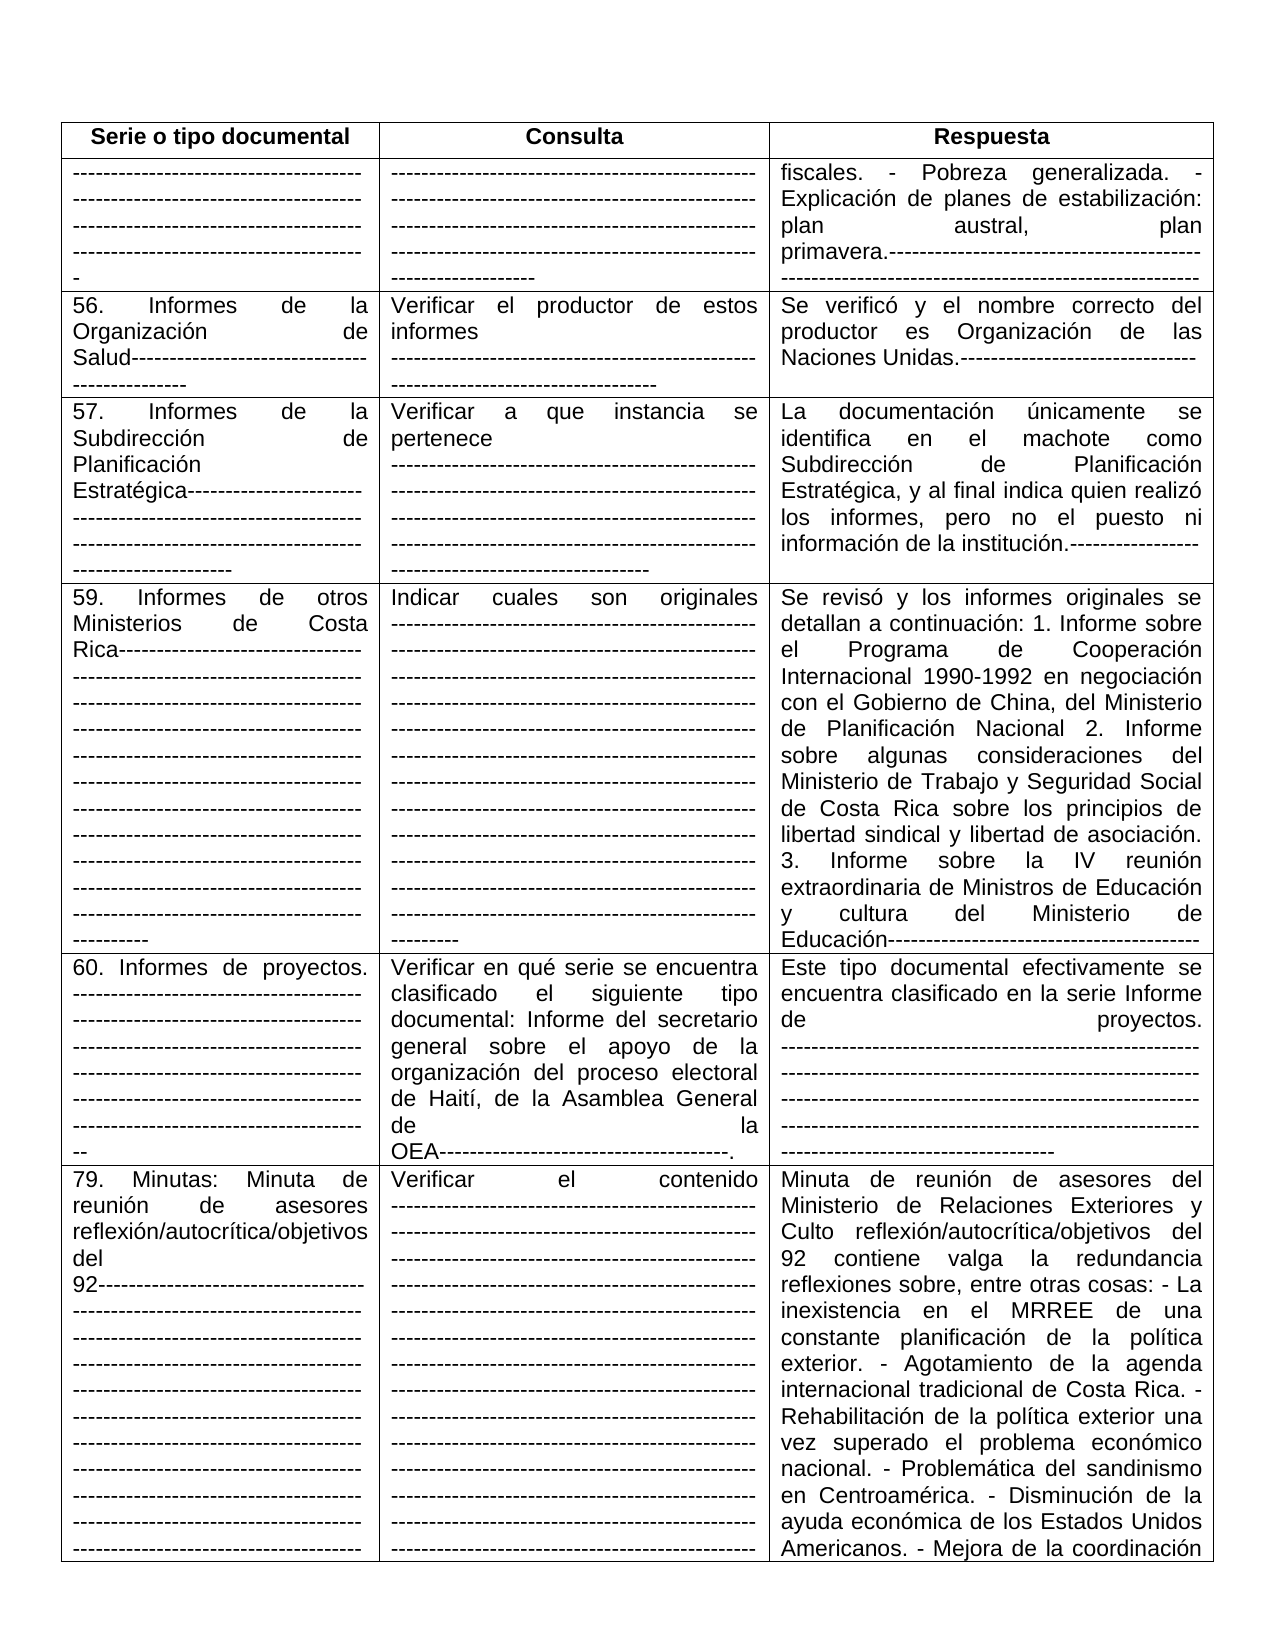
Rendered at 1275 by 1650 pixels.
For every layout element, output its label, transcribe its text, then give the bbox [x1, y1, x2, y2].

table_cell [380, 1166, 769, 1561]
table_cell Este tipo documental efectivamente se encuentra clasificado en la serie Informe de proyectos. ---------------------------------------------------------------------------------------------------------------------------------------------------------------------------------------------------------------------------------------------------------------- [770, 954, 1213, 1164]
table_header Serie o tipo documental [62, 123, 379, 158]
table_cell Verificar el productor de estos informes ----------------------------------------------------------------------------------- [380, 292, 769, 397]
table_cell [62, 1166, 379, 1561]
table_cell 56. Informes de la Organización de Salud---------------------------------------------- [62, 292, 379, 397]
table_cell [62, 159, 379, 291]
table_cell 57. Informes de la Subdirección de Planificación Estratégica------------------------------------------------------------------------------------------------------------------------ [62, 398, 379, 583]
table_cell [380, 159, 769, 291]
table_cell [770, 159, 1213, 291]
table_cell 59. Informes de otros Ministerios de Costa Rica-------------------------------------------------------------------------------------------------------------------------------------------------------------------------------------------------------------------------------------------------------------------------------------------------------------------------------------------------------------------------------------------------------------------------------------- [62, 584, 379, 953]
table_cell Se revisó y los informes originales se detallan a continuación: 1. Informe sobre el Programa de Cooperación Internacional 1990-1992 en negociación con el Gobierno de China, del Ministerio de Planificación Nacional 2. Informe sobre algunas consideraciones del Ministerio de Trabajo y Seguridad Social de Costa Rica sobre los principios de libertad sindical y libertad de asociación. 3. Informe sobre la IV reunión extraordinaria de Ministros de Educación y cultura del Ministerio de Educación----------------------------------------- [770, 584, 1213, 953]
table_cell Se verificó y el nombre correcto del productor es Organización de las Naciones Unidas.------------------------------- [770, 292, 1213, 397]
table_cell Indicar cuales son originales --------------------------------------------------------------------------------------------------------------------------------------------------------------------------------------------------------------------------------------------------------------------------------------------------------------------------------------------------------------------------------------------------------------------------------------------------------------------------------------------------------------------------------------------------------------------------------------------------------- [380, 584, 769, 953]
table_cell 60. Informes de proyectos. -------------------------------------------------------------------------------------------------------------------------------------------------------------------------------------------------------------------------------------- [62, 954, 379, 1164]
table_cell Verificar a que instancia se pertenece ---------------------------------------------------------------------------------------------------------------------------------------------------------------------------------------------------------------------------------- [380, 398, 769, 583]
table_header Consulta [380, 123, 769, 158]
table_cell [770, 1166, 1213, 1561]
table_header Respuesta [770, 123, 1213, 158]
table_cell Verificar en qué serie se encuentra clasificado el siguiente tipo documental: Informe del secretario general sobre el apoyo de la organización del proceso electoral de Haití, de la Asamblea General de la OEA--------------------------------------. [380, 954, 769, 1164]
table_cell La documentación únicamente se identifica en el machote como Subdirección de Planificación Estratégica, y al final indica quien realizó los informes, pero no el puesto ni información de la institución.----------------- [770, 398, 1213, 583]
